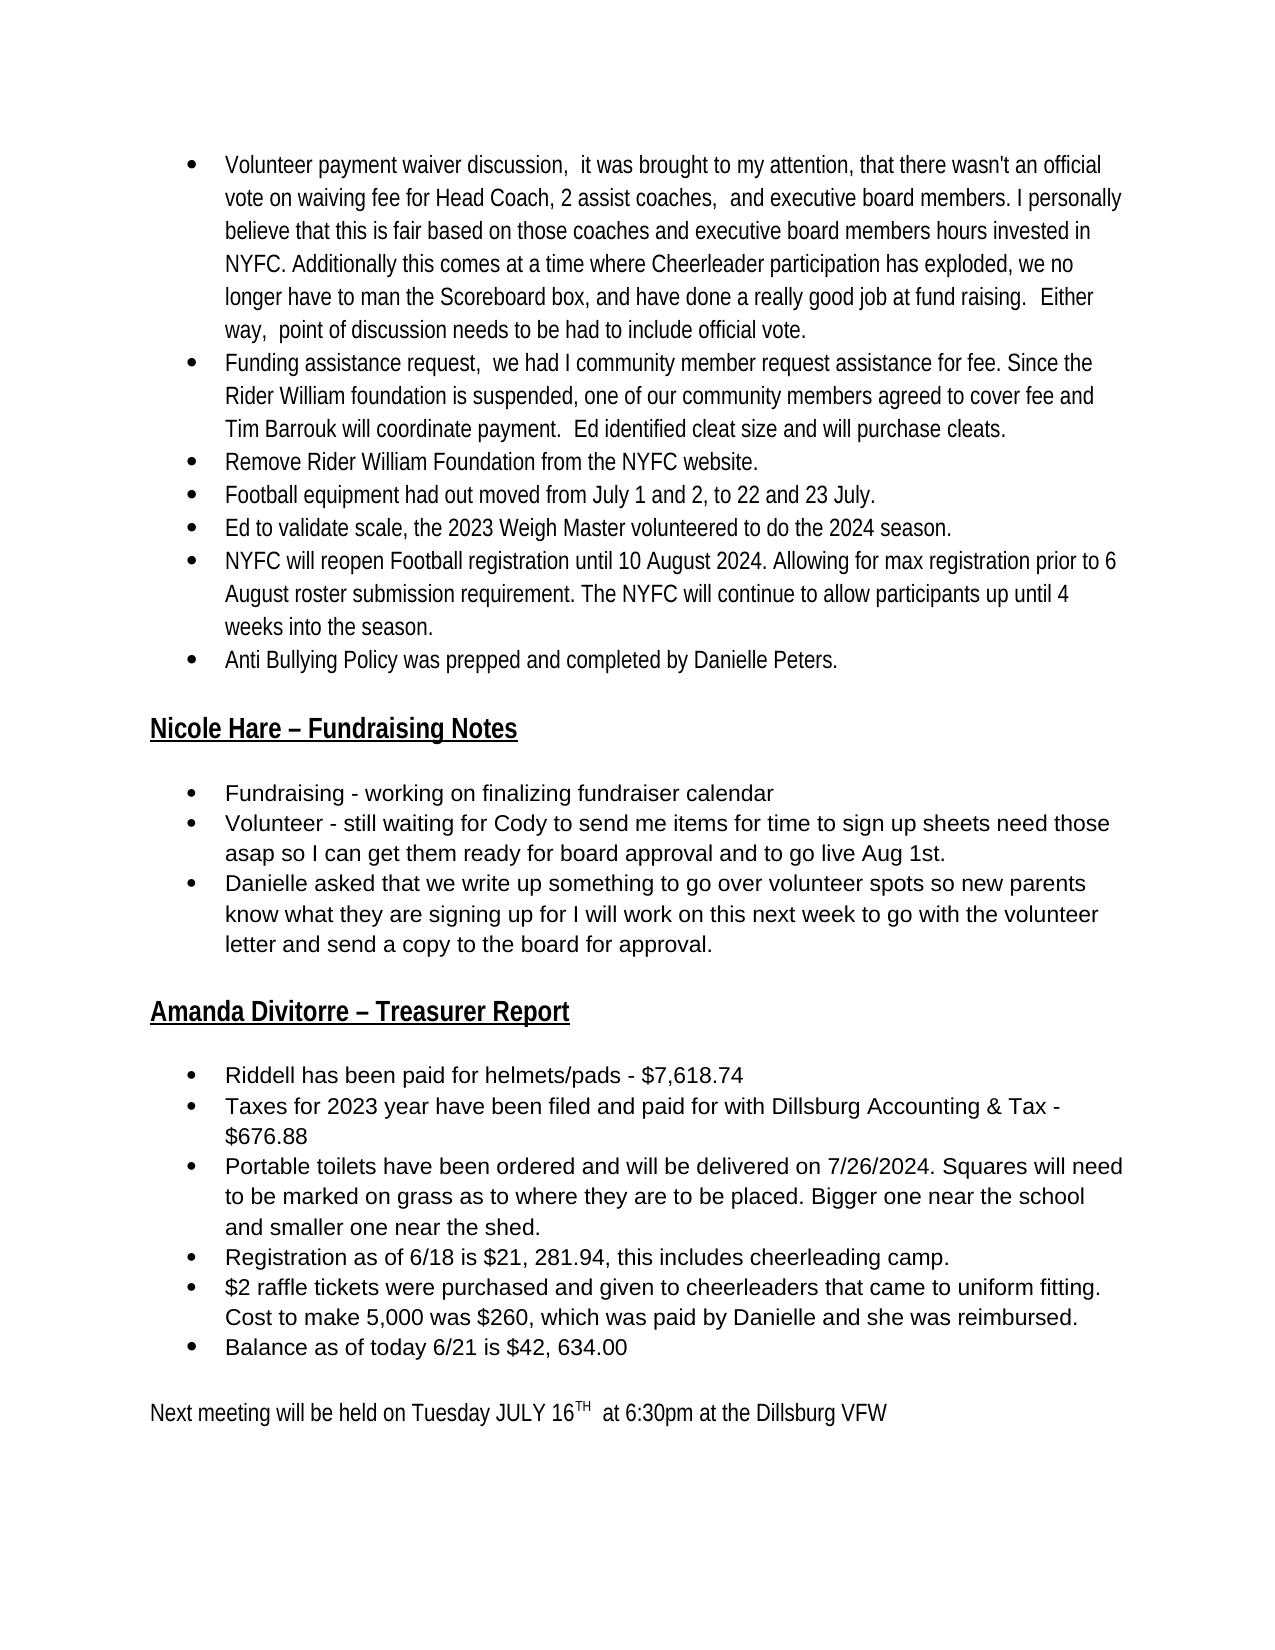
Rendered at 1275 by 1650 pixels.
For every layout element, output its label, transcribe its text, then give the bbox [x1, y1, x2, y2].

list Danielle asked that we write up something to go over volunteer spots so new parents know what they are signing up for I will work on this next week to go with the volunteer letter and send a copy to the board for approval. [187, 870, 1125, 957]
list Fundraising - working on finalizing fundraiser calendar [187, 780, 1125, 806]
list $2 raffle tickets were purchased and given to cheerleaders that came to uniform fitting. Cost to make 5,000 was $260, which was paid by Danielle and she was reimbursed. [187, 1274, 1125, 1331]
list Football equipment had out moved from July 1 and 2, to 22 and 23 July. [187, 480, 1125, 509]
list Portable toilets have been ordered and will be delivered on 7/26/2024. Squares will need to be marked on grass as to where they are to be placed. Bigger one near the school and smaller one near the shed. [187, 1153, 1125, 1240]
list Funding assistance request, we had I community member request assistance for fee. Since the Rider William foundation is suspended, one of our community members agreed to cover fee and Tim Barrouk will coordinate payment. Ed identified cleat size and will purchase cleats. [187, 348, 1125, 442]
list Volunteer payment waiver discussion, it was brought to my attention, that there wasn't an official vote on waiving fee for Head Coach, 2 assist coaches, and executive board members. I personally believe that this is fair based on those coaches and executive board members hours invested in NYFC. Additionally this comes at a time where Cheerleader participation has exploded, we no longer have to man the Scoreboard box, and have done a really good job at fund raising. Either way, point of discussion needs to be had to include official vote. [187, 150, 1125, 343]
list Taxes for 2023 year have been filed and paid for with Dillsburg Accounting & Tax - $676.88 [187, 1093, 1125, 1149]
list Remove Rider William Foundation from the NYFC website. [187, 447, 1125, 476]
list Balance as of today 6/21 is $42, 634.00 [187, 1334, 1125, 1361]
list Volunteer - still waiting for Cody to send me items for time to sign up sheets need those asap so I can get them ready for board approval and to go live Aug 1st. [187, 810, 1125, 866]
list Riddell has been paid for helmets/pads - $7,618.74 [187, 1062, 1125, 1089]
list Ed to validate scale, the 2023 Weigh Master volunteered to do the 2024 season. [187, 513, 1125, 542]
list Registration as of 6/18 is $21, 281.94, this includes cheerleading camp. [187, 1244, 1125, 1270]
list NYFC will reopen Football registration until 10 August 2024. Allowing for max registration prior to 6 August roster submission requirement. The NYFC will continue to allow participants up until 4 weeks into the season. [187, 546, 1125, 641]
text Next meeting will be held on Tuesday JULY 16TH at 6:30pm at the Dillsburg VFW [150, 1398, 1125, 1427]
list Anti Bullying Policy was prepped and completed by Danielle Peters. [187, 645, 1125, 674]
text Amanda Divitorre – Treasurer Report [150, 994, 1125, 1027]
text Nicole Hare – Fundraising Notes [150, 711, 1125, 744]
